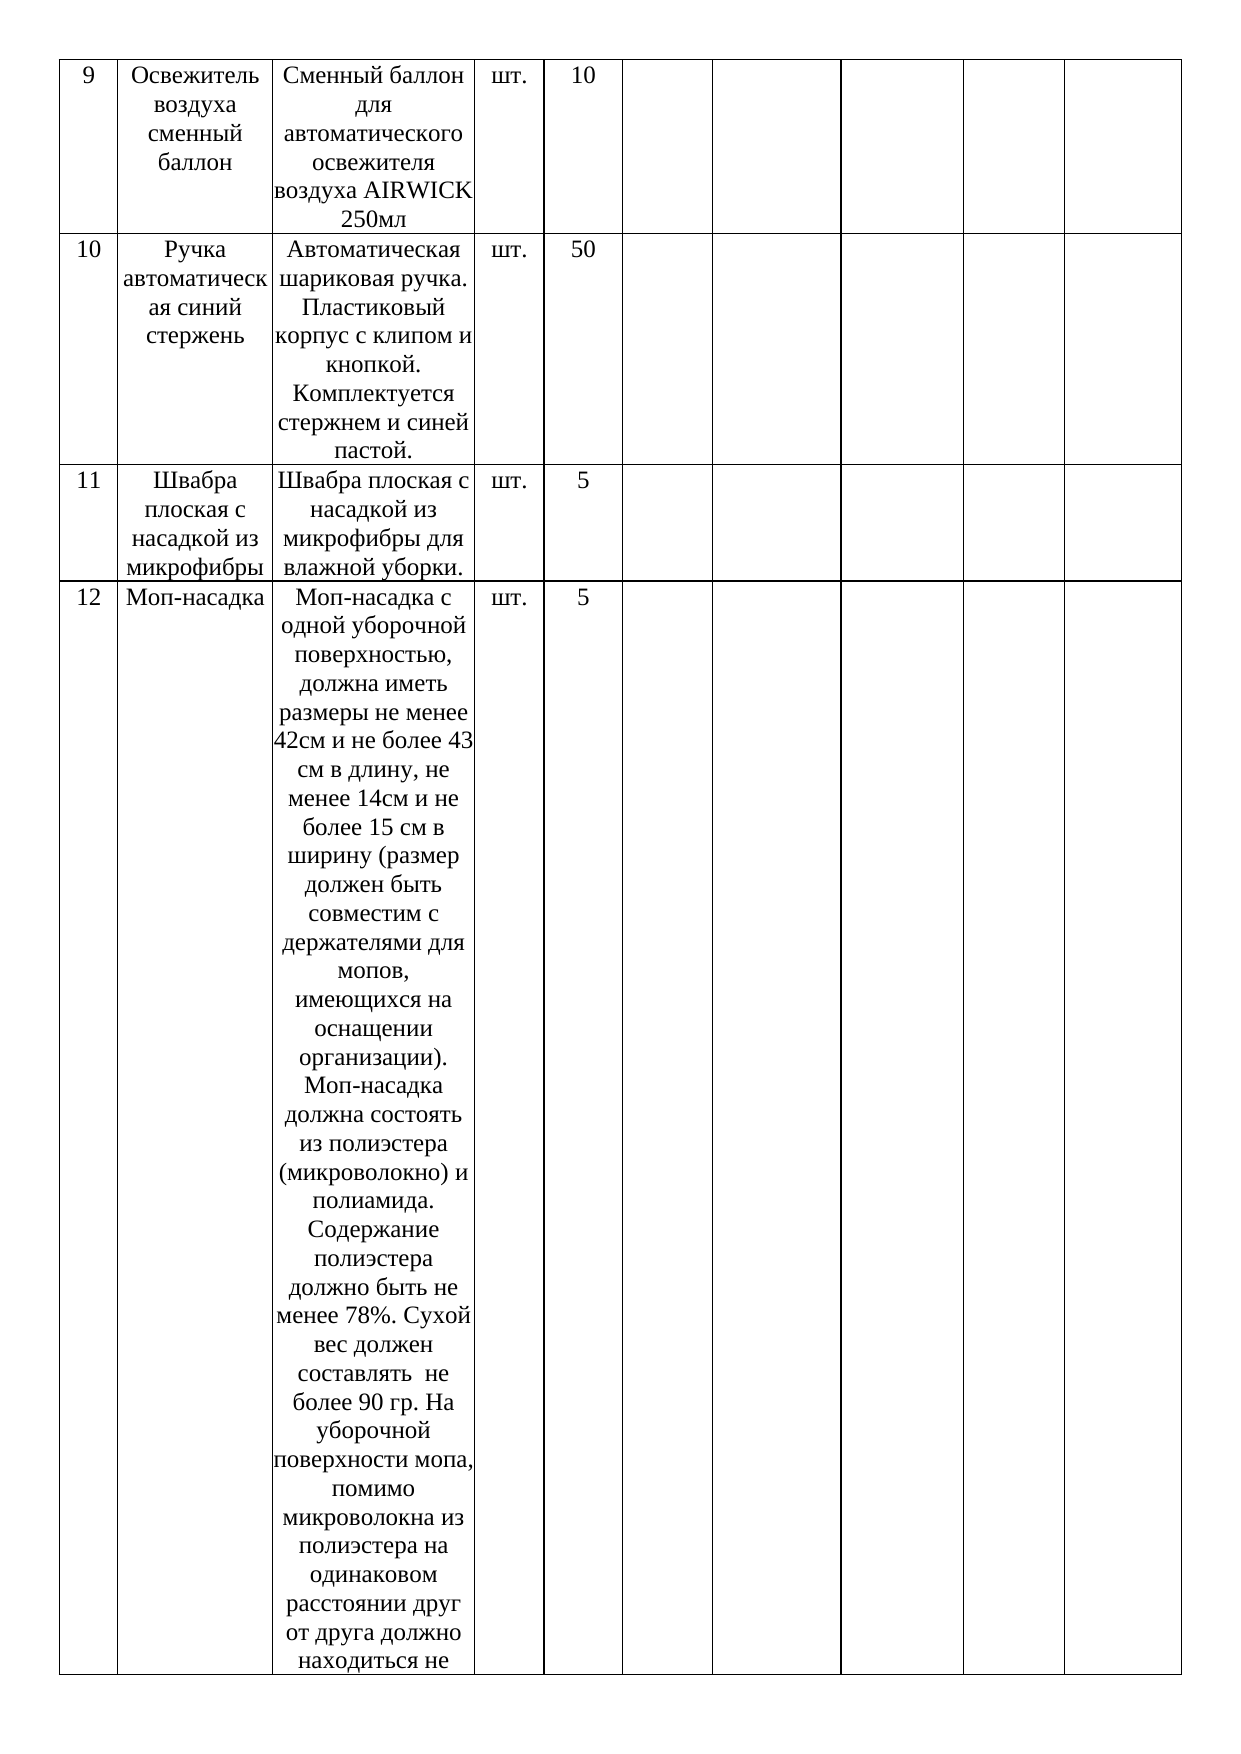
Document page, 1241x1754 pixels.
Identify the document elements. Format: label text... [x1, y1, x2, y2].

table_cell [623, 234, 712, 464]
table_cell [1065, 465, 1181, 580]
table_cell [842, 465, 963, 580]
table_cell [964, 465, 1064, 580]
table_cell Автоматическая шариковая ручка. Пластиковый корпус с клипом и кнопкой. Комплектуется стержнем и синей пастой. [273, 234, 474, 464]
table_cell [713, 60, 840, 233]
table_cell Швабра плоская с насадкой из микрофибры для влажной уборки. [273, 465, 474, 580]
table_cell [273, 582, 474, 1674]
table_cell [713, 582, 840, 1674]
table_cell [713, 234, 840, 464]
table_cell Моп-насадка [118, 582, 272, 1674]
table_cell Освежитель воздуха сменный баллон [118, 60, 272, 233]
table_cell 10 [60, 234, 117, 464]
table_cell Швабра плоская с насадкой из микрофибры [118, 465, 272, 580]
table_cell [1065, 234, 1181, 464]
table_cell [1065, 582, 1181, 1674]
table_cell [623, 60, 712, 233]
table_cell 50 [545, 234, 622, 464]
table_cell [623, 465, 712, 580]
table_cell 9 [60, 60, 117, 233]
table_cell [964, 234, 1064, 464]
table_cell [1065, 60, 1181, 233]
table_cell 12 [60, 582, 117, 1674]
table_cell [842, 582, 963, 1674]
table_cell [842, 60, 963, 233]
table_cell 5 [545, 582, 622, 1674]
table_cell 10 [545, 60, 622, 233]
table_cell шт. [475, 465, 543, 580]
table_cell 11 [60, 465, 117, 580]
table_cell Сменный баллон для автоматического освежителя воздуха AIRWICK 250мл [273, 60, 474, 233]
table_cell шт. [475, 582, 543, 1674]
table_cell шт. [475, 60, 543, 233]
table_cell шт. [475, 234, 543, 464]
table_cell Ручка автоматическая синий стержень [118, 234, 272, 464]
table_cell [842, 234, 963, 464]
table_cell [964, 60, 1064, 233]
table_cell [713, 465, 840, 580]
table_cell [623, 582, 712, 1674]
table_cell [964, 582, 1064, 1674]
table_cell 5 [545, 465, 622, 580]
